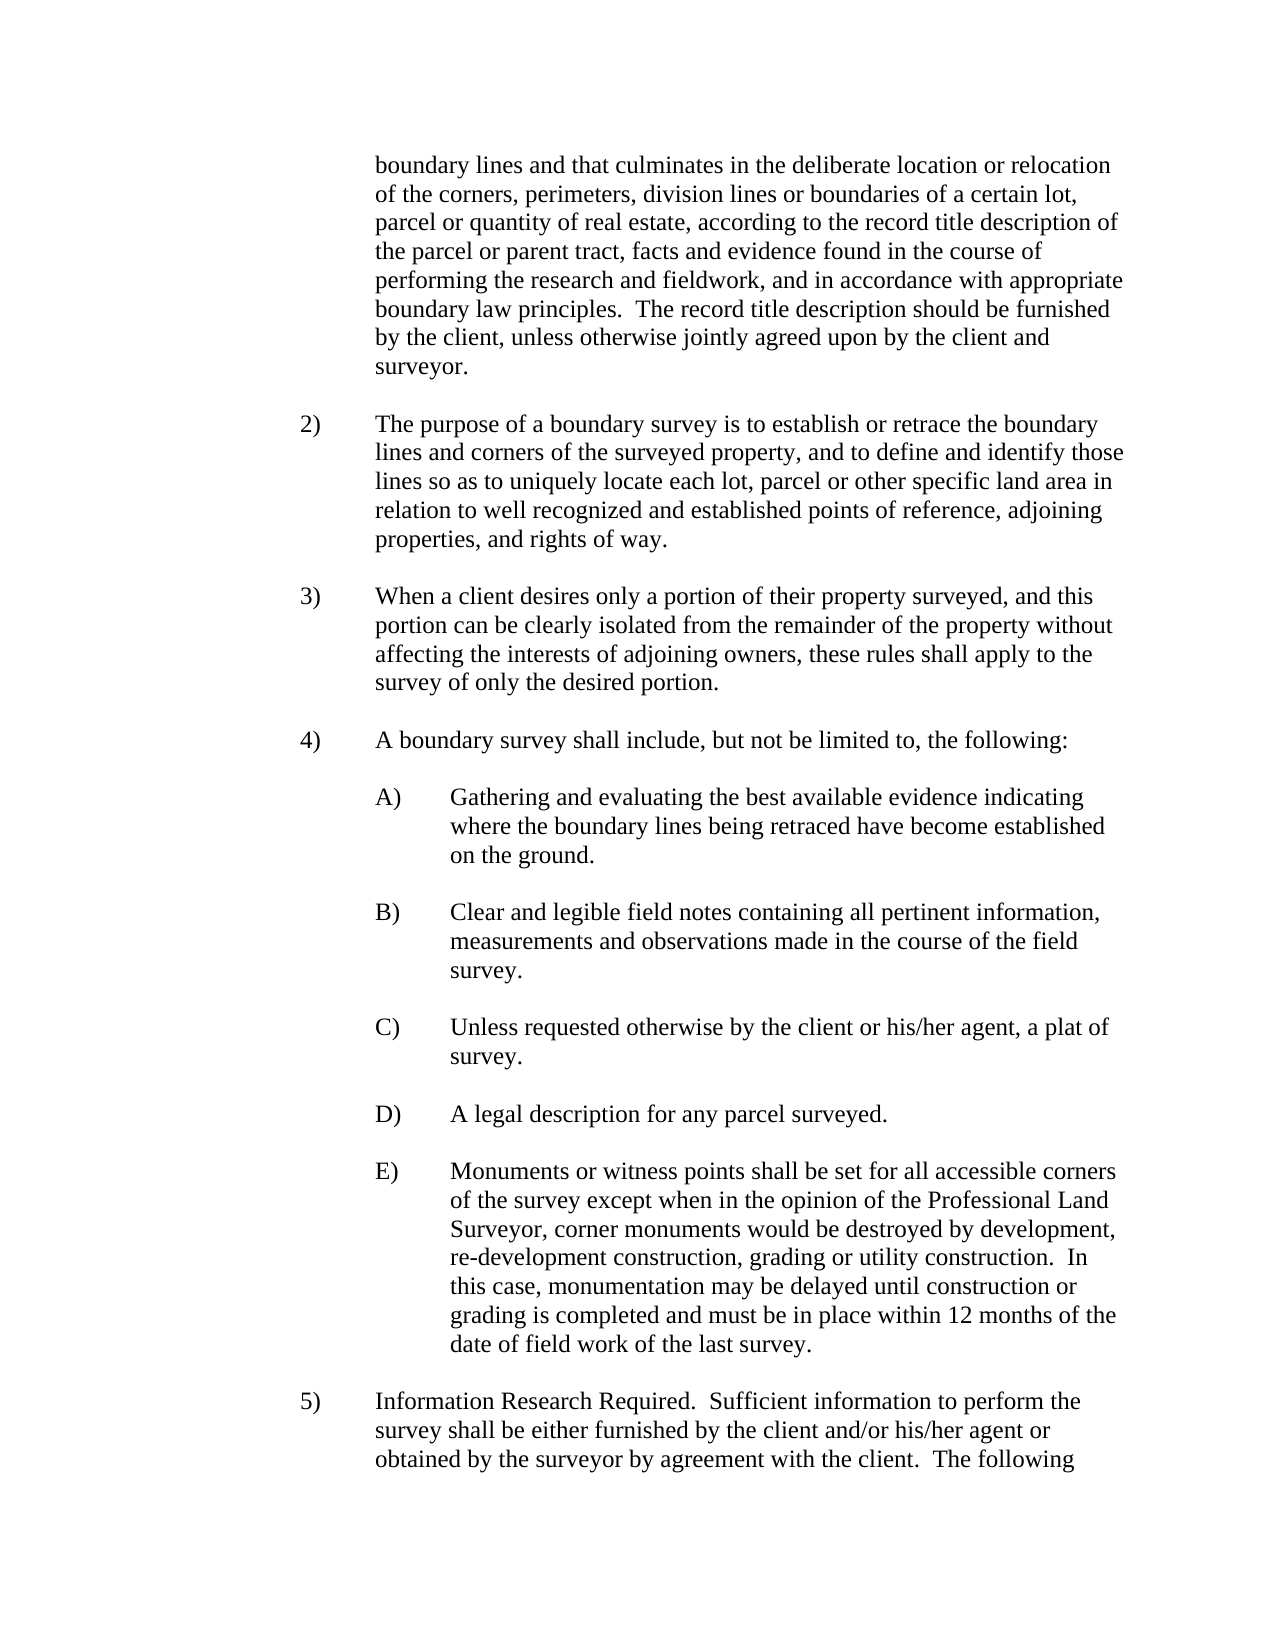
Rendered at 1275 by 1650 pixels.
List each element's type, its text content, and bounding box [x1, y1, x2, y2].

text 2) The purpose of a boundary survey is to establish or retrace the boundary lines and corners of the surveyed property, and to define and identify those lines so as to uniquely locate each lot, parcel or other specific land area in relation to well recognized and established points of reference, adjoining properties, and rights of way. [300, 409, 1125, 552]
text B) Clear and legible field notes containing all pertinent information, measurements and observations made in the course of the field survey. [375, 897, 1125, 984]
text D) A legal description for any parcel surveyed. [375, 1099, 1125, 1127]
text 4) A boundary survey shall include, but not be limited to, the following: [300, 725, 1125, 754]
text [300, 150, 1125, 380]
text E) Monuments or witness points shall be set for all accessible corners of the survey except when in the opinion of the Professional Land Surveyor, corner monuments would be destroyed by development, re-development construction, grading or utility construction. In this case, monumentation may be delayed until construction or grading is completed and must be in place within 12 months of the date of field work of the last survey. [375, 1156, 1125, 1357]
text A) Gathering and evaluating the best available evidence indicating where the boundary lines being retraced have become established on the ground. [375, 782, 1125, 869]
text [300, 1386, 1125, 1472]
text C) Unless requested otherwise by the client or his/her agent, a plat of survey. [375, 1012, 1125, 1070]
text 3) When a client desires only a portion of their property surveyed, and this portion can be clearly isolated from the remainder of the property without affecting the interests of adjoining owners, these rules shall apply to the survey of only the desired portion. [300, 581, 1125, 696]
